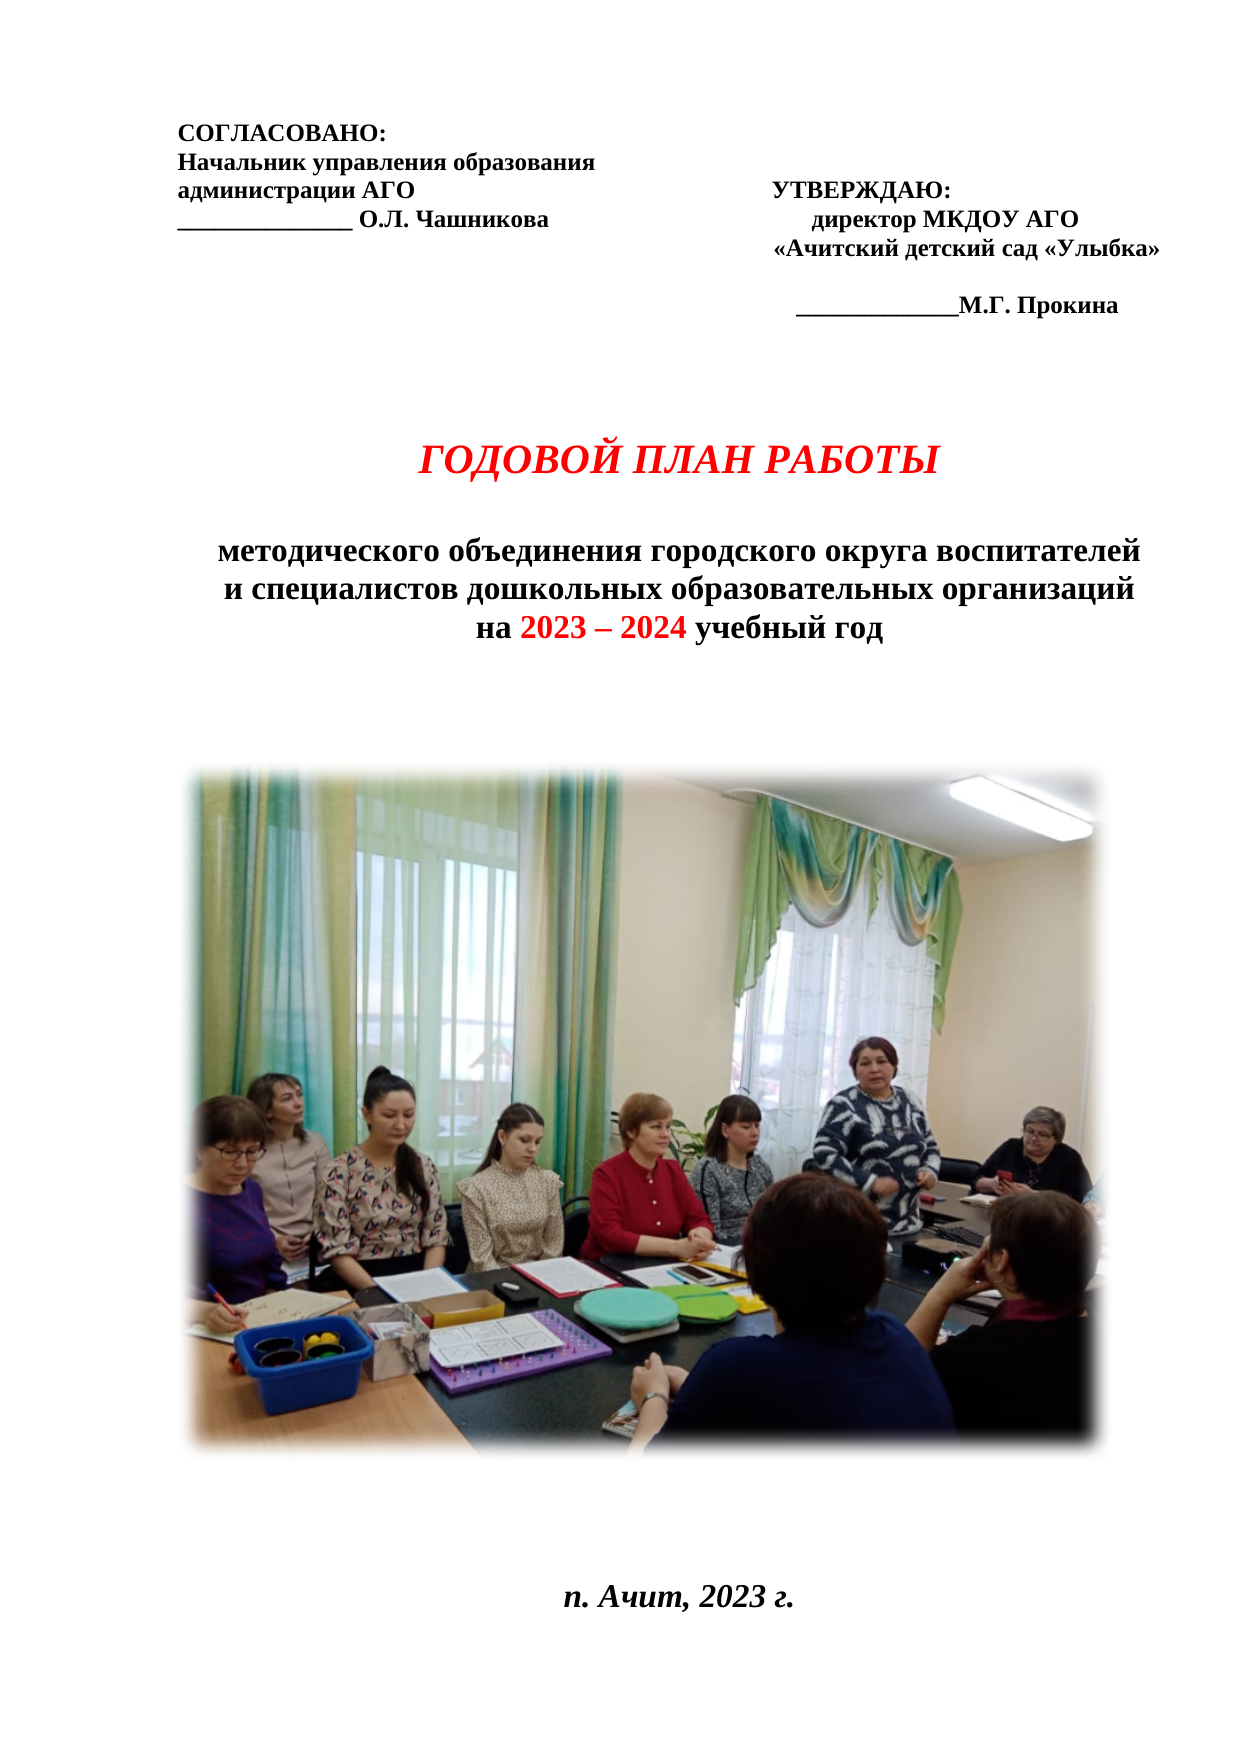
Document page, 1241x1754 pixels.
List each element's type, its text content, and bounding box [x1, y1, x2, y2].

text методического объединения городского округа воспитателей [177, 530, 1181, 568]
text ГОДОВОЙ ПЛАН РАБОТЫ [177, 434, 1181, 482]
text «Ачитский детский сад «Улыбка» [177, 233, 1181, 262]
text на 2023 – 2024 учебный год [177, 607, 1181, 645]
text и специалистов дошкольных образовательных организаций [177, 568, 1181, 607]
text _____________М.Г. Прокина [177, 291, 1181, 319]
text СОГЛАСОВАНО: [177, 118, 1181, 147]
text администрации АГО УТВЕРЖДАЮ: [177, 176, 1181, 204]
text Начальник управления образования [177, 147, 1181, 176]
picture [207, 790, 1083, 1432]
text ______________ О.Л. Чашникова директор МКДОУ АГО [177, 204, 1181, 233]
text п. Ачит, 2023 г. [177, 1577, 1181, 1615]
